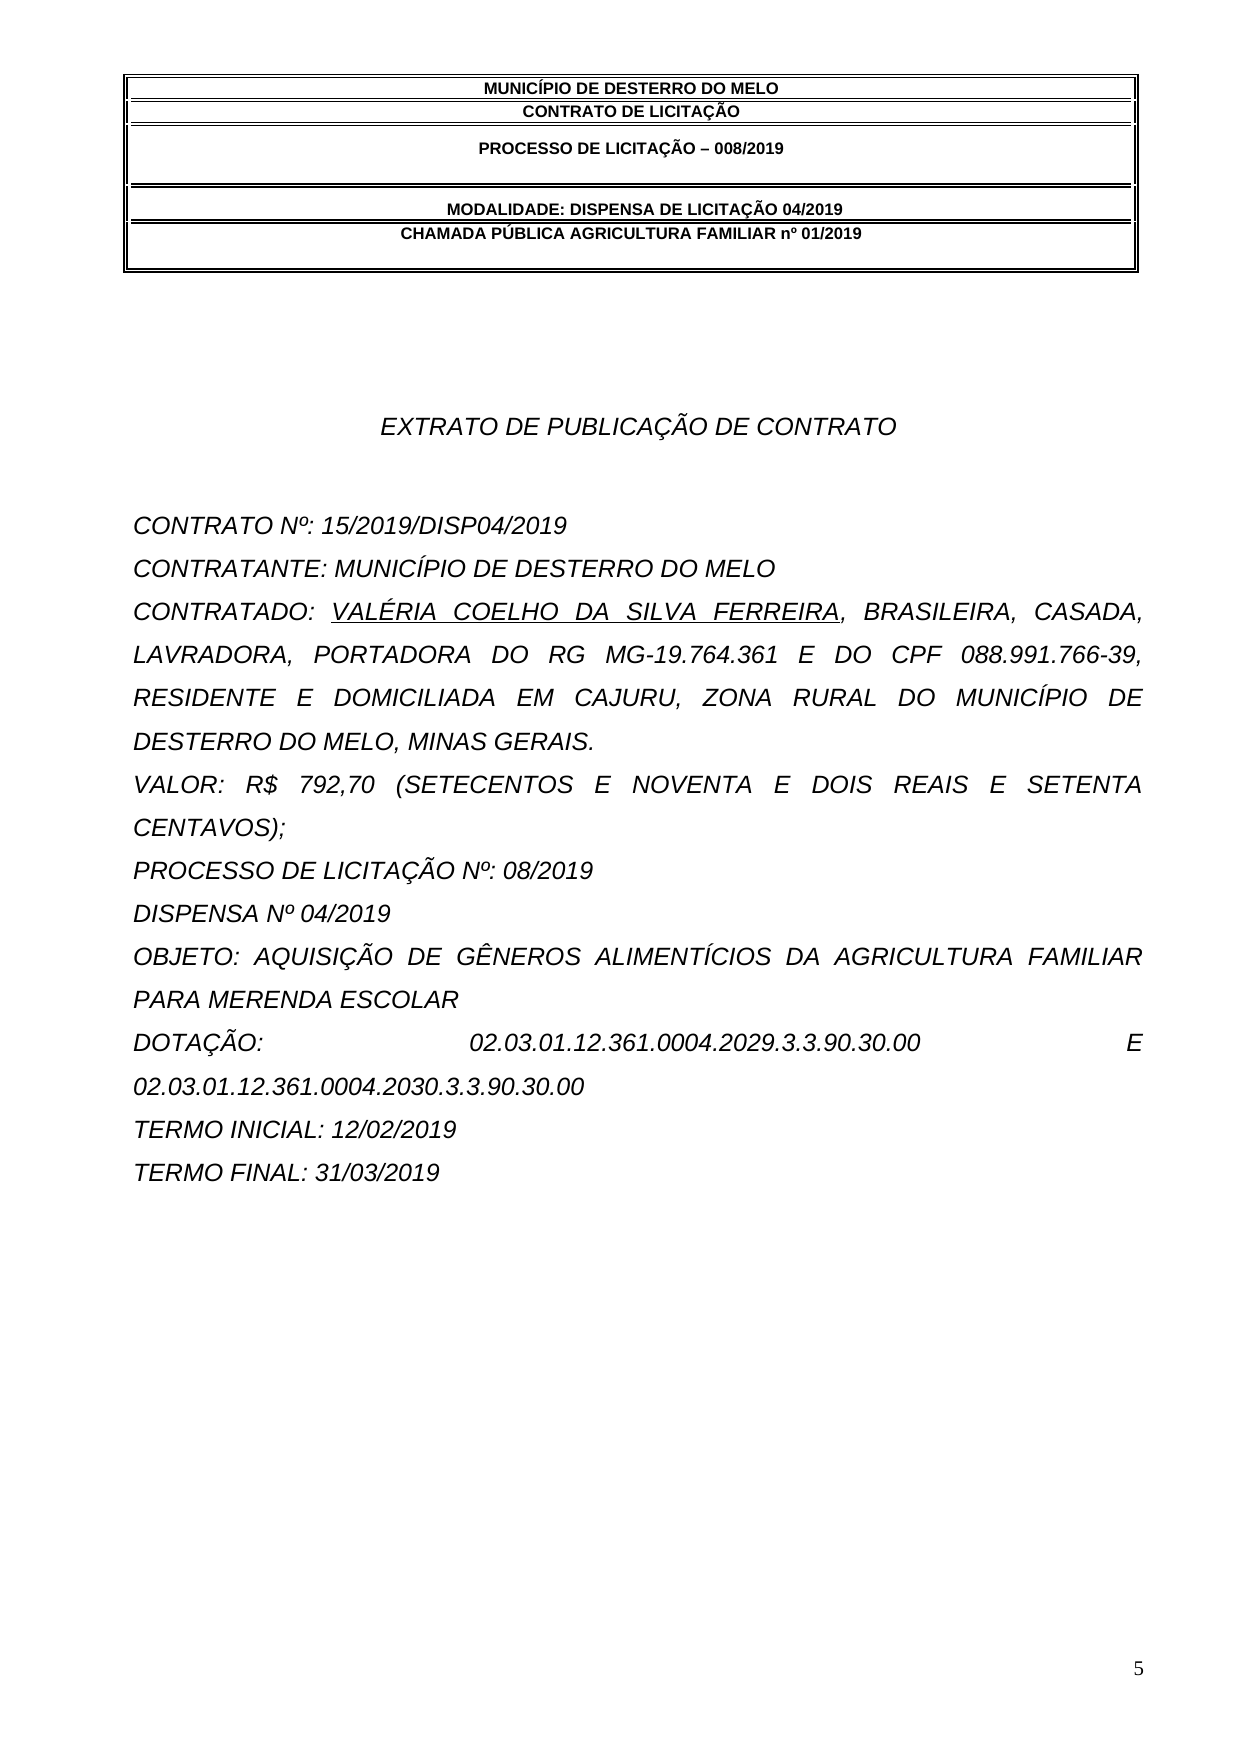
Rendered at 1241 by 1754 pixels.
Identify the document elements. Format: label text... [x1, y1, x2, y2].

text EXTRATO DE PUBLICAÇÃO DE CONTRATO [133, 412, 1144, 441]
text PROCESSO DE LICITAÇÃO Nº: 08/2019 [133, 856, 1144, 885]
text OBJETO: AQUISIÇÃO DE GÊNEROS ALIMENTÍCIOS DA AGRICULTURA FAMILIAR PARA MERENDA ESCOLAR [133, 942, 1144, 1014]
text TERMO INICIAL: 12/02/2019 [133, 1115, 1144, 1143]
text DOTAÇÃO: 02.03.01.12.361.0004.2029.3.3.90.30.00 E 02.03.01.12.361.0004.2030.3.3.90.30.00 [133, 1028, 1144, 1100]
text VALOR: R$ 792,70 (SETECENTOS E NOVENTA E DOIS REAIS E SETENTA CENTAVOS); [133, 770, 1144, 842]
text CONTRATO Nº: 15/2019/DISP04/2019 [133, 511, 1144, 540]
text CONTRATADO: VALÉRIA COELHO DA SILVA FERREIRA, BRASILEIRA, CASADA, LAVRADORA, PORTADORA DO RG MG-19.764.361 E DO CPF 088.991.766-39, RESIDENTE E DOMICILIADA EM CAJURU, ZONA RURAL DO MUNICÍPIO DE DESTERRO DO MELO, MINAS GERAIS. [133, 597, 1144, 755]
text CONTRATANTE: MUNICÍPIO DE DESTERRO DO MELO [133, 554, 1144, 583]
text DISPENSA Nº 04/2019 [133, 899, 1144, 928]
text TERMO FINAL: 31/03/2019 [133, 1158, 1144, 1187]
